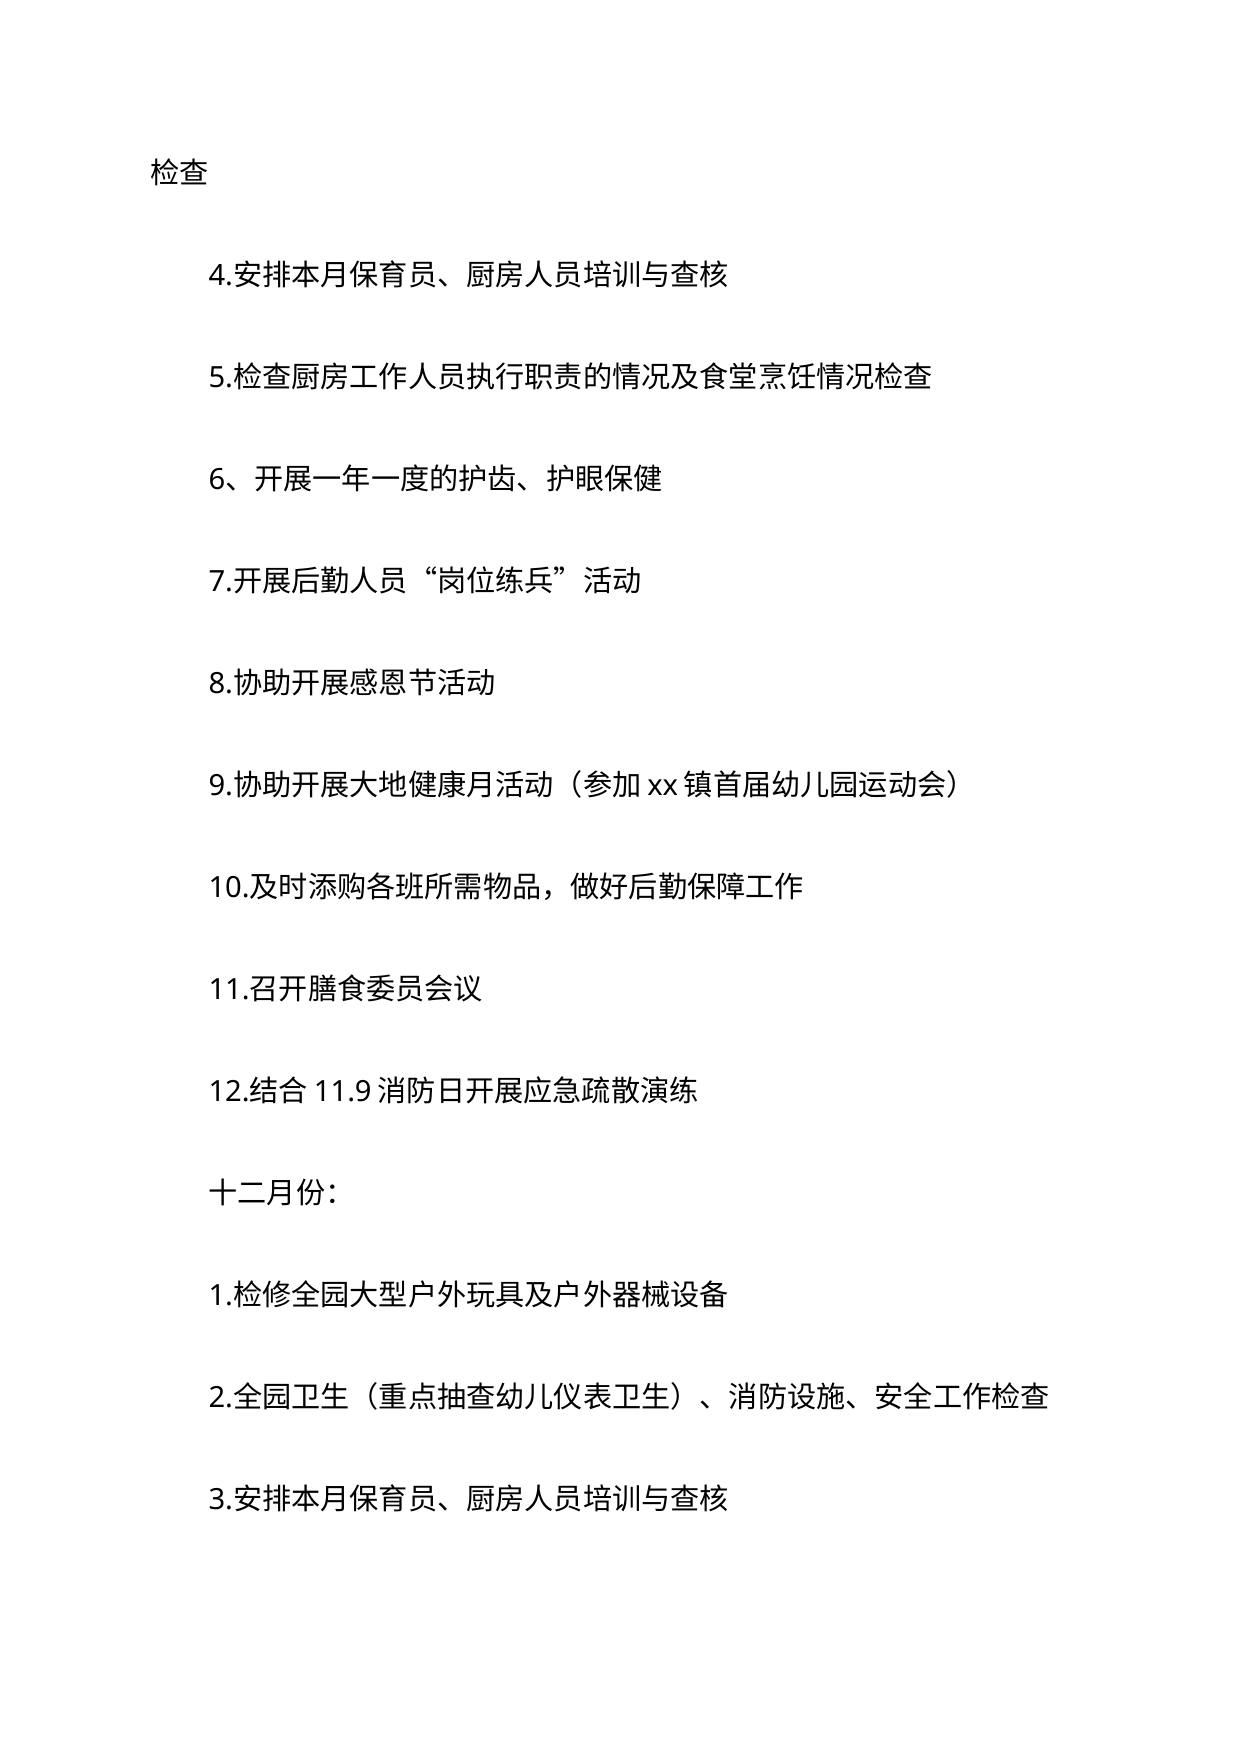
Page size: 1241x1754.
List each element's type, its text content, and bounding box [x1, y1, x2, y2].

text 5.检查厨房工作人员执行职责的情况及食堂烹饪情况检查 [150, 354, 1090, 396]
text 9.协助开展大地健康月活动（参加xx镇首届幼儿园运动会） [150, 762, 1090, 804]
text 十二月份： [150, 1169, 1090, 1212]
text 7.开展后勤人员“岗位练兵”活动 [150, 558, 1090, 600]
text 2.全园卫生（重点抽查幼儿仪表卫生）、消防设施、安全工作检查 [150, 1373, 1090, 1416]
text 8.协助开展感恩节活动 [150, 660, 1090, 702]
text 12.结合11.9消防日开展应急疏散演练 [150, 1068, 1090, 1110]
text 10.及时添购各班所需物品，做好后勤保障工作 [150, 864, 1090, 906]
text 3.安排本月保育员、厨房人员培训与查核 [150, 1475, 1090, 1518]
text 1.检修全园大型户外玩具及户外器械设备 [150, 1271, 1090, 1314]
text 4.安排本月保育员、厨房人员培训与查核 [150, 252, 1090, 294]
text 11.召开膳食委员会议 [150, 966, 1090, 1008]
text 6、开展一年一度的护齿、护眼保健 [150, 456, 1090, 498]
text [150, 150, 1090, 192]
